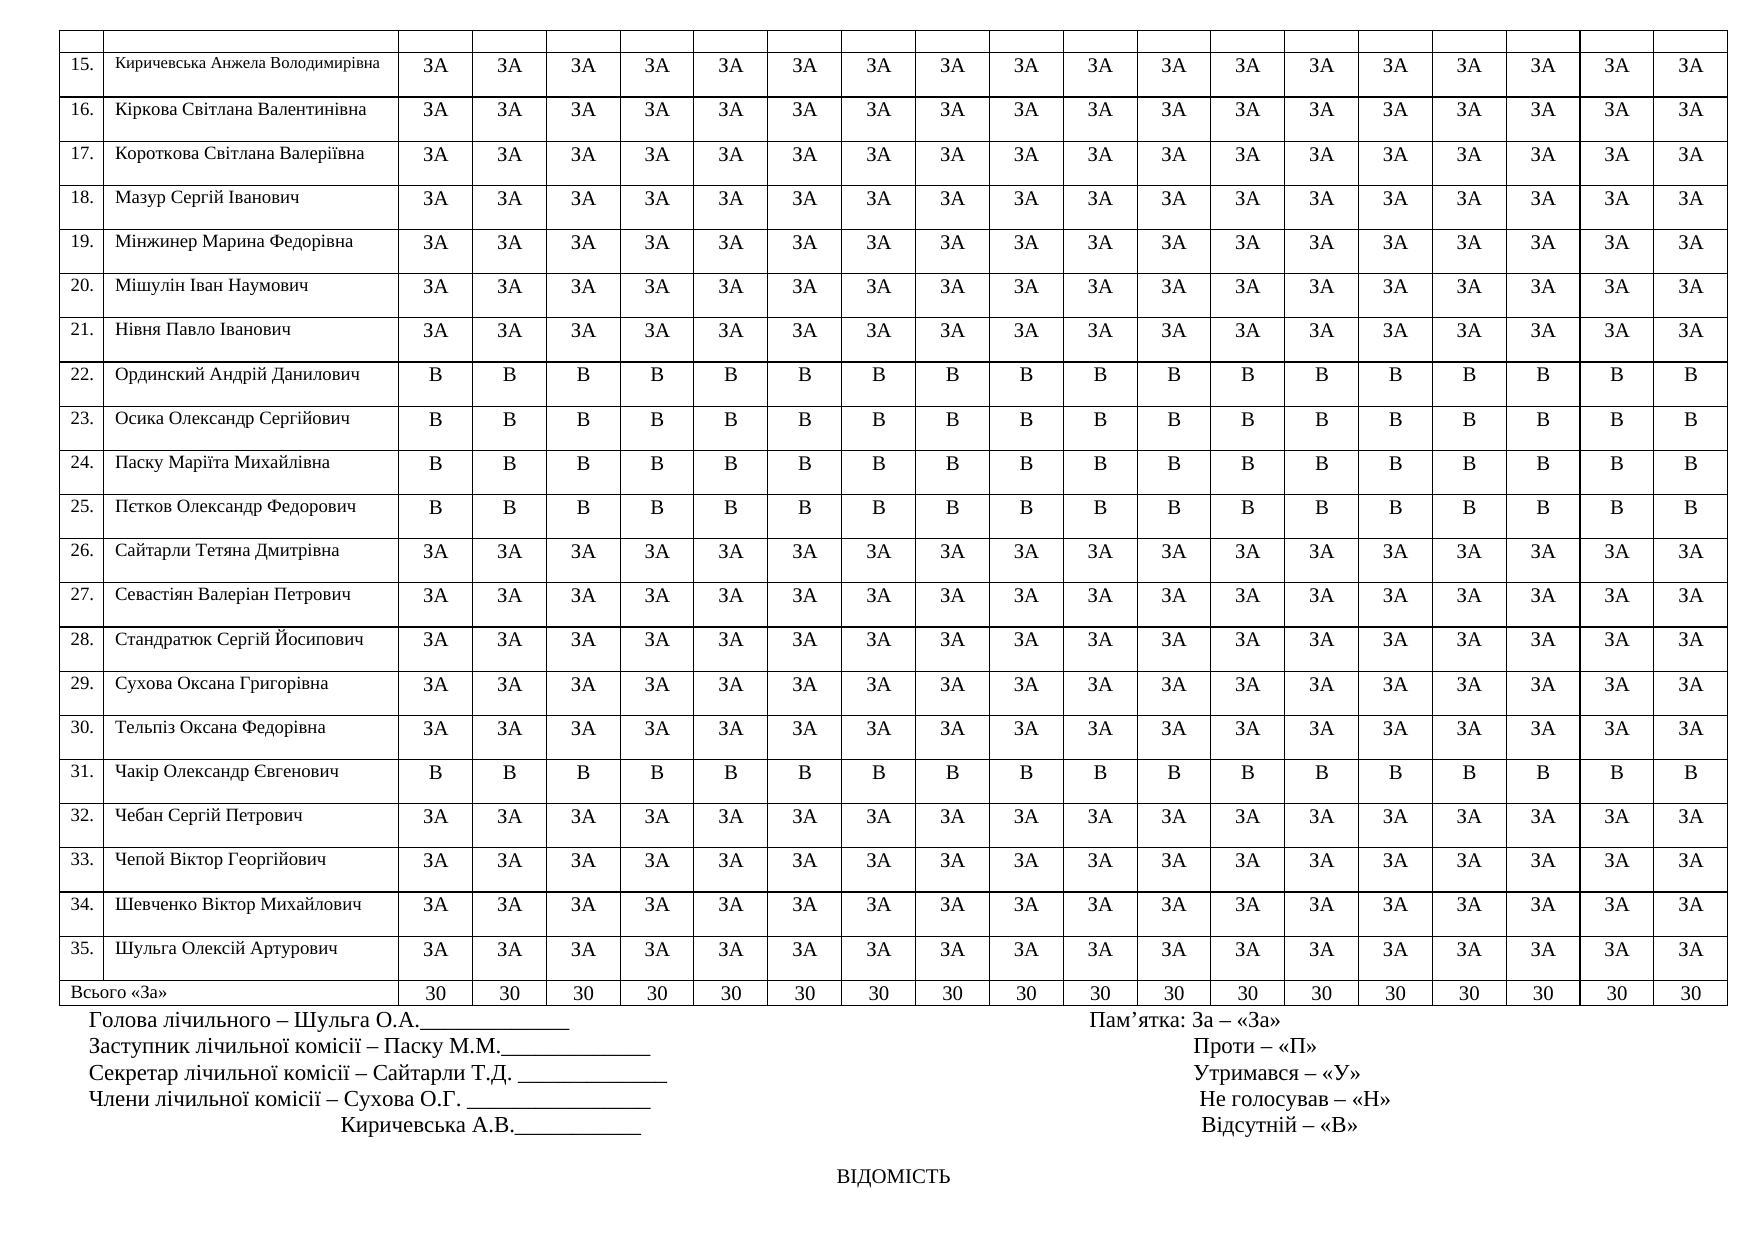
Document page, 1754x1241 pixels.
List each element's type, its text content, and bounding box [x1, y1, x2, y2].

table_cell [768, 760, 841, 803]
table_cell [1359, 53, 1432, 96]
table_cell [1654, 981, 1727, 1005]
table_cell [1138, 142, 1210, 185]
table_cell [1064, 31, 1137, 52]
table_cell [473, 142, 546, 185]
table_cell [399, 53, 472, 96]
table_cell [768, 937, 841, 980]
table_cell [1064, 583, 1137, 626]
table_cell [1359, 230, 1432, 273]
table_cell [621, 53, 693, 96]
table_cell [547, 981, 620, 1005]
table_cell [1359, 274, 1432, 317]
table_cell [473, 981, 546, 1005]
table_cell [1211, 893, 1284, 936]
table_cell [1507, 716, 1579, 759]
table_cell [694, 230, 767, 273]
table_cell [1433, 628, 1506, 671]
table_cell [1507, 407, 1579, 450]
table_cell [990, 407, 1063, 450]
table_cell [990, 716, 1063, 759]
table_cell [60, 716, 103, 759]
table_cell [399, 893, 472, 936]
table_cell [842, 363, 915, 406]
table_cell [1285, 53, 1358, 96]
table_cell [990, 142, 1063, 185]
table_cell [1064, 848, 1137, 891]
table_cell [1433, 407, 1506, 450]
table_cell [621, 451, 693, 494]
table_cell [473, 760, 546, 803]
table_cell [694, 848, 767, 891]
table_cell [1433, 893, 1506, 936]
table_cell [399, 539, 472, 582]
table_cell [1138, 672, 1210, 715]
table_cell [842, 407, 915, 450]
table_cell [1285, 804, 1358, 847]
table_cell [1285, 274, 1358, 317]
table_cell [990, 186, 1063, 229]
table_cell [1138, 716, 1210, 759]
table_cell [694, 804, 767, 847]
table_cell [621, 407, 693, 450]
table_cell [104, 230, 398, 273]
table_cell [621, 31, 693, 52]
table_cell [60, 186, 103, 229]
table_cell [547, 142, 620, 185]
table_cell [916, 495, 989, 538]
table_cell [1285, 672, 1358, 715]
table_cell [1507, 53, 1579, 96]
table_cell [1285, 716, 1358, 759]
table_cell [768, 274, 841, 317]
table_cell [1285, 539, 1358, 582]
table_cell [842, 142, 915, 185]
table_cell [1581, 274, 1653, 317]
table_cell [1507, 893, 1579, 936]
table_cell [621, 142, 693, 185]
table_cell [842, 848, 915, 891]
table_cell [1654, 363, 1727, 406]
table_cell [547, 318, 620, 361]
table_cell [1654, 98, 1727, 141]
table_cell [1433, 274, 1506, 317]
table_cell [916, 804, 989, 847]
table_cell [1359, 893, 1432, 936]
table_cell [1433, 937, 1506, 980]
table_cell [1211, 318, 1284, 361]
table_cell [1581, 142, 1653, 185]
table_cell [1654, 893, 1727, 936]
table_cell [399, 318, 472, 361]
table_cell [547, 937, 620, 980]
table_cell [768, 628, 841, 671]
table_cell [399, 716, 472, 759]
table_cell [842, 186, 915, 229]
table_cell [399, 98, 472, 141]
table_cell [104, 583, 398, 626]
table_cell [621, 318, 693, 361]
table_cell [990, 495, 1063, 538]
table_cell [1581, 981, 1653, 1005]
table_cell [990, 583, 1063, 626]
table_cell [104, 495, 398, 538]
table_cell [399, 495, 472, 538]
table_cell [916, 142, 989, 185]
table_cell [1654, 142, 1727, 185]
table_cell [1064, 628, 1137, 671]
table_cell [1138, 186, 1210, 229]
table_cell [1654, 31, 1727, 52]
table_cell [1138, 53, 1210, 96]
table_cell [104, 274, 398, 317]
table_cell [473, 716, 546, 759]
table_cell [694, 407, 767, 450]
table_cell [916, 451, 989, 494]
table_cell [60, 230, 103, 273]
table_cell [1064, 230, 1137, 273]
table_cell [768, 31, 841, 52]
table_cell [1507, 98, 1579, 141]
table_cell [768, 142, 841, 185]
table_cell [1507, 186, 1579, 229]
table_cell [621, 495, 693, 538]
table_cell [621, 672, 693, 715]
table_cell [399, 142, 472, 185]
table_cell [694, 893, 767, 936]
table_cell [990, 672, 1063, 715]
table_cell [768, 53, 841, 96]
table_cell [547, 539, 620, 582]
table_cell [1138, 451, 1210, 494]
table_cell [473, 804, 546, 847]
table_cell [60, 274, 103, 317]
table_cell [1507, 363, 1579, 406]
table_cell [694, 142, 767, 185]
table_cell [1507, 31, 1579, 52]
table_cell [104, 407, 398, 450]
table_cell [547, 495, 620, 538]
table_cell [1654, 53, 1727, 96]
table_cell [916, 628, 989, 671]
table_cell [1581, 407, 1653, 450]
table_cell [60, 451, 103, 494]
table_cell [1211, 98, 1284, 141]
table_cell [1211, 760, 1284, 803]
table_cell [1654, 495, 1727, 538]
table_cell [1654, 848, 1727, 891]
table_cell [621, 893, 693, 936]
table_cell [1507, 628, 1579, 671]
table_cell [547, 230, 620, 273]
text Киричевська А.В.___________ Відсутній – «В» [89, 1111, 1698, 1138]
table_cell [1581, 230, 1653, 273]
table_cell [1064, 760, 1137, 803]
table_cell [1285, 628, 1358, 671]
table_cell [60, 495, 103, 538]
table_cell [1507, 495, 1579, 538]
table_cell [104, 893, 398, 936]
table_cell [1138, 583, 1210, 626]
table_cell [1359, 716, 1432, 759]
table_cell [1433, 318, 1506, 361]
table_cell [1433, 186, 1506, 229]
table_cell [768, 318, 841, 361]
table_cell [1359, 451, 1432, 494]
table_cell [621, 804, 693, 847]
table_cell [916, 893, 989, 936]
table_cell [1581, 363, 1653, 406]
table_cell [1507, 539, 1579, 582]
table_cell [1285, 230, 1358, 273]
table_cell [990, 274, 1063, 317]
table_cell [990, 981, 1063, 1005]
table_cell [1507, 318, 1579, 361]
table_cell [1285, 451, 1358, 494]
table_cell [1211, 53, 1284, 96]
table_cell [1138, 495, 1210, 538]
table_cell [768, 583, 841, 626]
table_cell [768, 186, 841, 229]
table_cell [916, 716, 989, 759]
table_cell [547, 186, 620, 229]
text Секретар лічильної комісії – Сайтарли Т.Д. _____________ Утримався – «У» [89, 1058, 1698, 1085]
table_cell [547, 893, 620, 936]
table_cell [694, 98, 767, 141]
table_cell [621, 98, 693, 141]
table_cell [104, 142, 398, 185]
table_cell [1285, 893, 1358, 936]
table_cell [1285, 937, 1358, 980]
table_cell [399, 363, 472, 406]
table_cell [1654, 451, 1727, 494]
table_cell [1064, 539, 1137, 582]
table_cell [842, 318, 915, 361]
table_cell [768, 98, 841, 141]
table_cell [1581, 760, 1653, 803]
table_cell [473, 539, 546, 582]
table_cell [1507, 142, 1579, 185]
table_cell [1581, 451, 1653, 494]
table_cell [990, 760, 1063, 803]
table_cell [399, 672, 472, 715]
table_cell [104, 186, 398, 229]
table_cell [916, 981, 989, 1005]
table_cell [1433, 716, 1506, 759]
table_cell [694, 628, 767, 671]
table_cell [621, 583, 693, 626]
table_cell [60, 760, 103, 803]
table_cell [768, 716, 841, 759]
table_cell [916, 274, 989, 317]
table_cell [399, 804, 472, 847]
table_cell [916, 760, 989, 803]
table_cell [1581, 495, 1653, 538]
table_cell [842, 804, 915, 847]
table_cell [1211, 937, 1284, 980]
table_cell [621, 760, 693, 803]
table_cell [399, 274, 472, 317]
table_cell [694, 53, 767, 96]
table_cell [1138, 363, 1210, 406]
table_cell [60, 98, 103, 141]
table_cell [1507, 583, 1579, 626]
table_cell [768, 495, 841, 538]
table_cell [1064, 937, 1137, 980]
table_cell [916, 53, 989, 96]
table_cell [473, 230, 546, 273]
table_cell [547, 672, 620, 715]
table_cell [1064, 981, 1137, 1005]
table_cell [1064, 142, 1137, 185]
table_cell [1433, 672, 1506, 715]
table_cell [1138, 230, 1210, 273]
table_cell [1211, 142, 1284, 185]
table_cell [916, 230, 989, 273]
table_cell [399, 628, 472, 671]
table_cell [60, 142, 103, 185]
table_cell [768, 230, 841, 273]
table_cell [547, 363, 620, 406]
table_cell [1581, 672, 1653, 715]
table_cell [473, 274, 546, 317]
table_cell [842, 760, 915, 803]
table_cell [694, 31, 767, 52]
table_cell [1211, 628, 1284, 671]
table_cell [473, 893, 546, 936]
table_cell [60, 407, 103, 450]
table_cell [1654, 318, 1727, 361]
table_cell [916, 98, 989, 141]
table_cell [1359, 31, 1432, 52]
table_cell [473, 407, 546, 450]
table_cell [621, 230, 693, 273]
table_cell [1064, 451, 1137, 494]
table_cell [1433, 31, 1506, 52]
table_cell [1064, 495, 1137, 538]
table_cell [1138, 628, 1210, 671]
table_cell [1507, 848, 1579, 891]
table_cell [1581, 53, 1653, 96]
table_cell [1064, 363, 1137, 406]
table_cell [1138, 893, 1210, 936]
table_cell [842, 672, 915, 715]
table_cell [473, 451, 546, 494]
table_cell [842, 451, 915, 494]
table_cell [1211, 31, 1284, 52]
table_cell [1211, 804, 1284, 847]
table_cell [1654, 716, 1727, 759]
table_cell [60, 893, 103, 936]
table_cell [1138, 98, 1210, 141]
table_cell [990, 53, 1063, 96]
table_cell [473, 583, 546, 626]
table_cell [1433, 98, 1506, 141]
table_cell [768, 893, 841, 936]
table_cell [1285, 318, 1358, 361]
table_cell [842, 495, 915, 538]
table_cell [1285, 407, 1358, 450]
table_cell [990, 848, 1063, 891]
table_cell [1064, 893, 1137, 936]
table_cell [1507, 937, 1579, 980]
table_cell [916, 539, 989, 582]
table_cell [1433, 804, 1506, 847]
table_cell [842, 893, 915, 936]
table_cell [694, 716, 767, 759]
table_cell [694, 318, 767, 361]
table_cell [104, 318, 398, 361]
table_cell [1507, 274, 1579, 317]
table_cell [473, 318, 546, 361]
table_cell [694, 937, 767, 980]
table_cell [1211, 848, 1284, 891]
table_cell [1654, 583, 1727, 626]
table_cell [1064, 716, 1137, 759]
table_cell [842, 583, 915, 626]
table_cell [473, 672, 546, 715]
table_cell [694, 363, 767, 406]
text ВІДОМІСТЬ [89, 1163, 1698, 1188]
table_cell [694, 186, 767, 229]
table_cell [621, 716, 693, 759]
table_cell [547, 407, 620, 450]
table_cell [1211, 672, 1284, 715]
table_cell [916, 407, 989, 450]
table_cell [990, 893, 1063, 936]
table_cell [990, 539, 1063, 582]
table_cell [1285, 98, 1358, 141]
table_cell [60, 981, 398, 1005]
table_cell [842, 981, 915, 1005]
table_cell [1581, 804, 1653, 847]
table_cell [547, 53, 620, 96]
text Голова лічильного – Шульга О.А._____________ Пам’ятка: За – «За» [89, 1006, 1698, 1032]
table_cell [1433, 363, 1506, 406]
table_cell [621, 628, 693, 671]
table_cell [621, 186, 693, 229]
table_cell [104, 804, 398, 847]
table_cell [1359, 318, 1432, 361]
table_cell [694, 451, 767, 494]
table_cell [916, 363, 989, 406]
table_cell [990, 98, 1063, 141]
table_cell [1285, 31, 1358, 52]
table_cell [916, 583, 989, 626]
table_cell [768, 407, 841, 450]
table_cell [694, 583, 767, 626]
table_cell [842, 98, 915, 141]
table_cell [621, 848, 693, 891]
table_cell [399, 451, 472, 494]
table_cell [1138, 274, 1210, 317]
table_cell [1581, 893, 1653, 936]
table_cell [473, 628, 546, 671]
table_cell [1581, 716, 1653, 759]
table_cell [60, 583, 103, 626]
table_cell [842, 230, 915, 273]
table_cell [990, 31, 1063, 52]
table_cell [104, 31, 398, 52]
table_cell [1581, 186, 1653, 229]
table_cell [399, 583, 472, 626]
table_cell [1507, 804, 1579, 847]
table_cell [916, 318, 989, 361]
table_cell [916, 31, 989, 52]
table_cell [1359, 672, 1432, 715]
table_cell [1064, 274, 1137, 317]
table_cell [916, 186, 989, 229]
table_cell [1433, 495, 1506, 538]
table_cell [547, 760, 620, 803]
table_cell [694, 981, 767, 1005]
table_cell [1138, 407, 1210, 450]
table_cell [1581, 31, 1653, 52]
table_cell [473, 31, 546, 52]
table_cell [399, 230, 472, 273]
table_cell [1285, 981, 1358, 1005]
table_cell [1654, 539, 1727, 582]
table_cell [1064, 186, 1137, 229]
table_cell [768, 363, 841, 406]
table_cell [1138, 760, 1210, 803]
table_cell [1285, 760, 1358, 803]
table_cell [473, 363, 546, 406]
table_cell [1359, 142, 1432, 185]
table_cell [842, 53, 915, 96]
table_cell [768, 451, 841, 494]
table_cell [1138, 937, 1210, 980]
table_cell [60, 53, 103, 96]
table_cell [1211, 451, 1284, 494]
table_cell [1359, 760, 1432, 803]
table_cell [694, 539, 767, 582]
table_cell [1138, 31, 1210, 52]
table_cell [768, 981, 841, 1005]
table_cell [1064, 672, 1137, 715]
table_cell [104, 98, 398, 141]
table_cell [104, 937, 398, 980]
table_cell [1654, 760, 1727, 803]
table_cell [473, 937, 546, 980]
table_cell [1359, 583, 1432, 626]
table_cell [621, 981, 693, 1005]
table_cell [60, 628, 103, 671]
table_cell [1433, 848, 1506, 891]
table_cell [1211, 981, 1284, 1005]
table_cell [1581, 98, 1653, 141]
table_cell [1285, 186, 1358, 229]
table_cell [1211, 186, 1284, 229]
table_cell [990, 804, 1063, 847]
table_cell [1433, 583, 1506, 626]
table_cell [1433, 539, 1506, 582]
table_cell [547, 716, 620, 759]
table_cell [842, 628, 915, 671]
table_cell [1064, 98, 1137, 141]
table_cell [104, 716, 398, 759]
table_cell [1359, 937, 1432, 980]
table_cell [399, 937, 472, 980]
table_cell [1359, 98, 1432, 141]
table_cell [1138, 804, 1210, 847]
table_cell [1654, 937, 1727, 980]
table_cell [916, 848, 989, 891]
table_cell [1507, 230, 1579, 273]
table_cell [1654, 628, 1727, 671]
text Заступник лічильної комісії – Паску М.М._____________ Проти – «П» [89, 1032, 1698, 1058]
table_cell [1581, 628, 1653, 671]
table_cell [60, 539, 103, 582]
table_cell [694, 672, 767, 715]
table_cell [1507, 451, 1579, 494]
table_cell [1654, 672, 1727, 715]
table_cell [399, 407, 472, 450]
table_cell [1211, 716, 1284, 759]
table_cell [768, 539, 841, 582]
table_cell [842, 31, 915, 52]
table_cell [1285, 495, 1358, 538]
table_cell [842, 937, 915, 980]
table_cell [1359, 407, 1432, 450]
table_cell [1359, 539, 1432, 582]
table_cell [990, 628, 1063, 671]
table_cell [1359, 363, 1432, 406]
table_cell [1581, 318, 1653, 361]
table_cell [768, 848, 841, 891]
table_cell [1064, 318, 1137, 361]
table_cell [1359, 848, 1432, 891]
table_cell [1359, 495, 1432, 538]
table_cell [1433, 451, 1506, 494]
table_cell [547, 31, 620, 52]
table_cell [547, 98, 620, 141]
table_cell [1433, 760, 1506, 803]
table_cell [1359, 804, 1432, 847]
text Члени лічильної комісії – Сухова О.Г. ________________ Не голосував – «Н» [89, 1085, 1698, 1111]
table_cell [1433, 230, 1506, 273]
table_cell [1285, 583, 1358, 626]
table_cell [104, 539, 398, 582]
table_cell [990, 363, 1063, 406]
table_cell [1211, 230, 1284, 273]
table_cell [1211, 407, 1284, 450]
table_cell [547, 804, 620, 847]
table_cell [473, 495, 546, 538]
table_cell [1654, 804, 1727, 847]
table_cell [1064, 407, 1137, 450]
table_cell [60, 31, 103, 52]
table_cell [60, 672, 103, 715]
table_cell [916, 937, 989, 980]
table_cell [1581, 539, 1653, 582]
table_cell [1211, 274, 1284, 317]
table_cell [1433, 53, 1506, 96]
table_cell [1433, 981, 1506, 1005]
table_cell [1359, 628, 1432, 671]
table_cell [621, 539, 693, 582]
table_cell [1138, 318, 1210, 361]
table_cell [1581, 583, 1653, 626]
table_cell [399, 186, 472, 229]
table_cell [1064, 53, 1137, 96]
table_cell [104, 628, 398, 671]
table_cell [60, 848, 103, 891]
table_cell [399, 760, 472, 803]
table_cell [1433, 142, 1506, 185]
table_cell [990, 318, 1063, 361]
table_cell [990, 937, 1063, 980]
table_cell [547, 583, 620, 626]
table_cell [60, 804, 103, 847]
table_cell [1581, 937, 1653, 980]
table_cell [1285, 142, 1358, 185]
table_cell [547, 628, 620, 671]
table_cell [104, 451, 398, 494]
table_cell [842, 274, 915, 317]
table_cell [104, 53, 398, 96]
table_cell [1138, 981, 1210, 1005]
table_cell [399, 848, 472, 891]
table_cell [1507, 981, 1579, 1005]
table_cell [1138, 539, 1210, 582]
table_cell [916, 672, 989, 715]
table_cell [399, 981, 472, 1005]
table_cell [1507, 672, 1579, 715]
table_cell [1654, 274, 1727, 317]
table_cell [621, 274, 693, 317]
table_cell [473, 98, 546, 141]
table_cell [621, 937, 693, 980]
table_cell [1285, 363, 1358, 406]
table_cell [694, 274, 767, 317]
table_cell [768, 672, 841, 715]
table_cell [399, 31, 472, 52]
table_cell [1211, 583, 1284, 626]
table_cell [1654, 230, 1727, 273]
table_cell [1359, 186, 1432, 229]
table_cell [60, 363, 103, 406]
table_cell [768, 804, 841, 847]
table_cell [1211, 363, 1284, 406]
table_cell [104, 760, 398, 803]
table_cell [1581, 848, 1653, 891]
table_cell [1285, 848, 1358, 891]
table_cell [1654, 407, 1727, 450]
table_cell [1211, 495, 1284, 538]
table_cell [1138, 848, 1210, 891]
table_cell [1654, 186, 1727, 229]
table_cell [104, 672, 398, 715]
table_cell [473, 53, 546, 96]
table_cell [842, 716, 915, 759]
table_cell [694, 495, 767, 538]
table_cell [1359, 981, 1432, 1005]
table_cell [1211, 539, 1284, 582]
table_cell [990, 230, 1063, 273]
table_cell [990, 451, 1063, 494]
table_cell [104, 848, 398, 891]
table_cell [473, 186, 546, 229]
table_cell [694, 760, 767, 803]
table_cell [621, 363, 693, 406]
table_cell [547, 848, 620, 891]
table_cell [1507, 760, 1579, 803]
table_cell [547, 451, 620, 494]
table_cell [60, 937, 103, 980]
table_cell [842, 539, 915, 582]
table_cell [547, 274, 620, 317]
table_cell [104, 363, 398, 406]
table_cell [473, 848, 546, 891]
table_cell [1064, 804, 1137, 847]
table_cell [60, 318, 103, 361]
